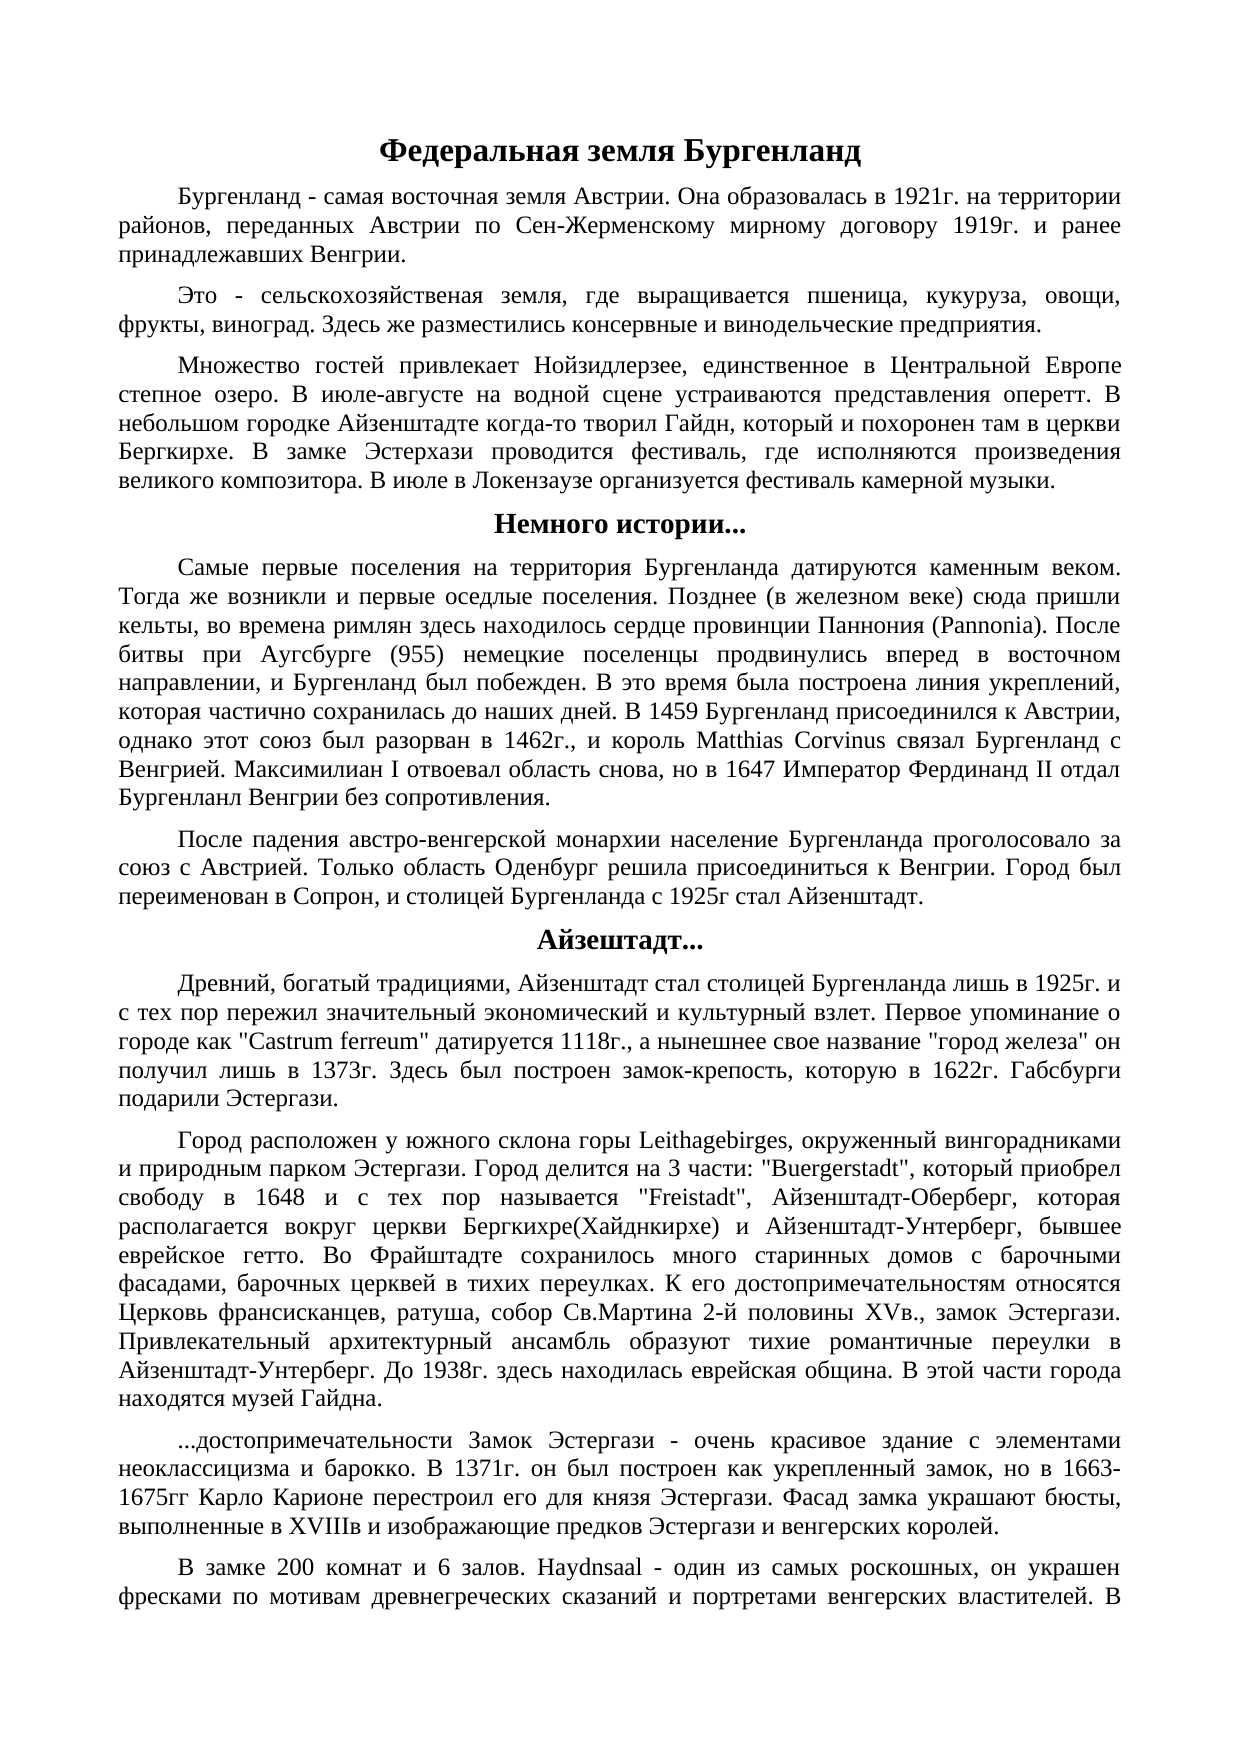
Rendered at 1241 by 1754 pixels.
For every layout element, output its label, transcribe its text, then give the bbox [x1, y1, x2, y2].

text ...достопримечательности Замок Эстергази - очень красивое здание с элементами неоклассицизма и барокко. В 1371г. он был построен как укрепленный замок, но в 1663-1675гг Карло Карионе перестроил его для князя Эстергази. Фасад замка украшают бюсты, выполненные в XVIIIв и изображающие предков Эстергази и венгерских королей. [118, 1425, 1122, 1540]
text Это - сельскохозяйственая земля, где выращивается пшеница, кукуруза, овощи, фрукты, виноград. Здесь же разместились консервные и винодельческие предприятия. [118, 280, 1122, 338]
text Множество гостей привлекает Нойзидлерзее, единственное в Центральной Европе степное озеро. В июле-августе на водной сцене устраиваются представления оперетт. В небольшом городке Айзенштадте когда-то творил Гайдн, который и похоронен там в церкви Бергкирхе. В замке Эстерхази проводится фестиваль, где исполняются произведения великого композитора. В июле в Локензаузе организуется фестиваль камерной музыки. [118, 350, 1122, 494]
text После падения австро-венгерской монархии население Бургенланда проголосовало за союз с Австрией. Только область Оденбург решила присоединиться к Венгрии. Город был переименован в Сопрон, и столицей Бургенланда с 1925г стал Айзенштадт. [118, 824, 1122, 910]
text Город расположен у южного склона горы Leithagebirges, окруженный вингорадниками и природным парком Эстергази. Город делится на 3 части: "Buergerstadt", который приобрел свободу в 1648 и с тех пор называется "Freistadt", Айзенштадт-Оберберг, которая располагается вокруг церкви Бергкихре(Хайднкирхе) и Айзенштадт-Унтерберг, бывшее еврейское гетто. Во Фрайштадте сохранилось много старинных домов с барочными фасадами, барочных церквей в тихих переулках. К его достопримечательностям относятся Церковь франсисканцев, ратуша, собор Св.Мартина 2-й половины XVв., замок Эстергази. Привлекательный архитектурный ансамбль образуют тихие романтичные переулки в Айзенштадт-Унтерберг. До 1938г. здесь находилась еврейская община. В этой части города находятся музей Гайдна. [118, 1125, 1122, 1412]
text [118, 1552, 1122, 1610]
text Древний, богатый традициями, Айзенштадт стал столицей Бургенланда лишь в 1925г. и с тех пор пережил значительный экономический и культурный взлет. Первое упоминание о городе как "Castrum ferreum" датируется 1118г., а нынешнее свое название "город железа" он получил лишь в 1373г. Здесь был построен замок-крепость, которую в 1622г. Габсбурги подарили Эстергази. [118, 968, 1122, 1112]
text Айзештадт... [118, 922, 1122, 956]
text Самые первые поселения на территория Бургенланда датируются каменным веком. Тогда же возникли и первые оседлые поселения. Позднее (в железном веке) сюда пришли кельты, во времена римлян здесь находилось сердце провинции Паннония (Pannonia). После битвы при Аугсбурге (955) немецкие поселенцы продвинулись вперед в восточном направлении, и Бургенланд был побежден. В это время была построена линия укреплений, которая частично сохранилась до наших дней. В 1459 Бургенланд присоединился к Австрии, однако этот союз был разорван в 1462г., и король Matthias Corvinus связал Бургенланд с Венгрией. Максимилиан I отвоевал область снова, но в 1647 Император Фердинанд II отдал Бургенланл Венгрии без сопротивления. [118, 552, 1122, 811]
text Немного истории... [118, 506, 1122, 540]
text Федеральная земля Бургенланд [118, 131, 1122, 169]
text Бургенланд - самая восточная земля Австрии. Она образовалась в 1921г. на территории районов, переданных Австрии по Сен-Жерменскому мирному договору 1919г. и ранее принадлежавших Венгрии. [118, 181, 1122, 268]
